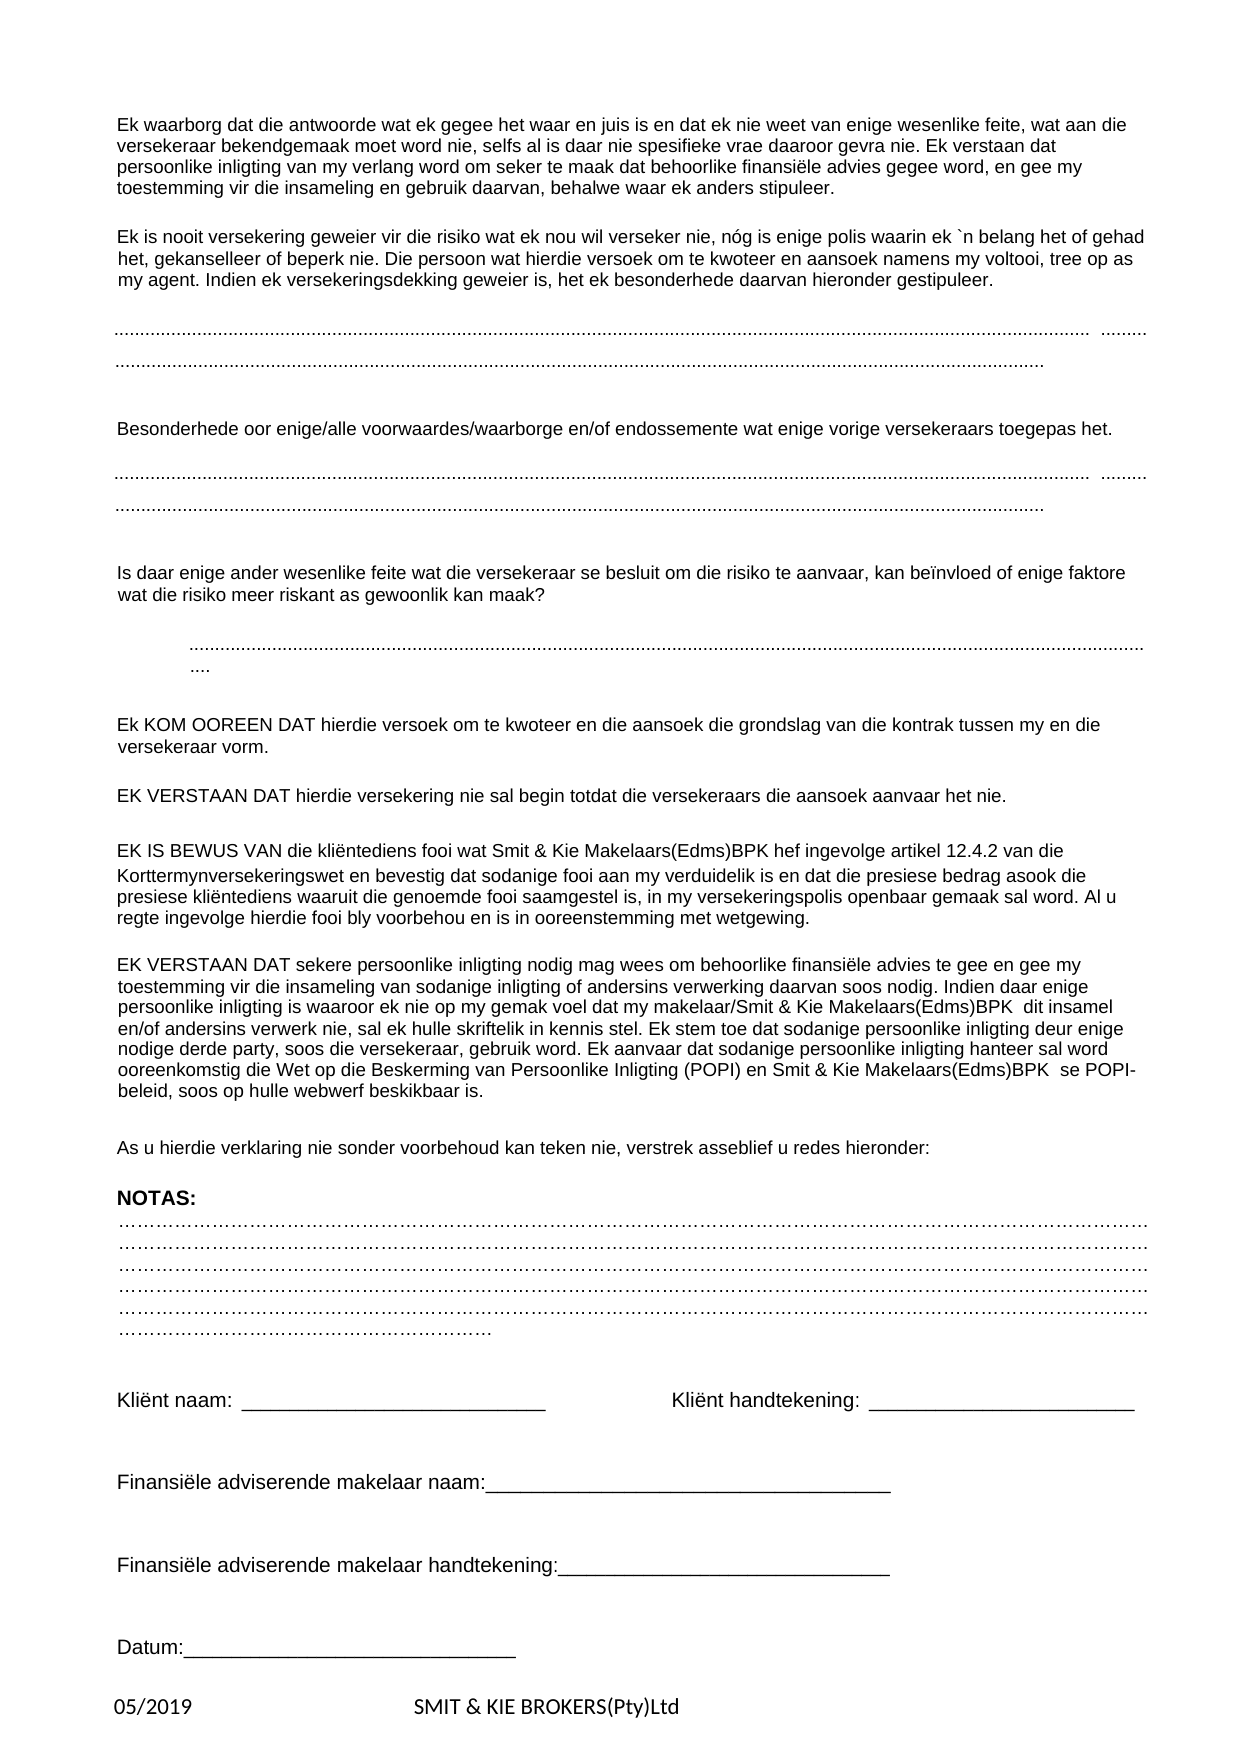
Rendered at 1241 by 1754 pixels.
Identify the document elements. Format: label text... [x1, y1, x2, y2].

text ............................................................................................................................................................................................ ............................................................................................................................................................................................ [113, 318, 1152, 371]
text Finansiële adviserende makelaar naam:___________________________________ [117, 1470, 1152, 1494]
text As u hierdie verklaring nie sonder voorbehoud kan teken nie, verstrek asseblief u redes hieronder: [117, 1137, 1152, 1158]
text Is daar enige ander wesenlike feite wat die versekeraar se besluit om die risiko te aanvaar, kan beïnvloed of enige faktore wat die risiko meer riskant as gewoonlik kan maak? [117, 562, 1152, 605]
text Datum:___________________________________ [117, 1635, 1152, 1659]
text EK VERSTAAN DAT sekere persoonlike inligting nodig mag wees om behoorlike finansiële advies te gee en gee my toestemming vir die insameling van sodanige inligting of andersins verwerking daarvan soos nodig. Indien daar enige persoonlike inligting is waaroor ek nie op my gemak voel dat my makelaar/Smit & Kie Makelaars(Edms)BPK dit insamel en/of andersins verwerk nie, sal ek hulle skriftelik in kennis stel. Ek stem toe dat sodanige persoonlike inligting deur enige nodige derde party, soos die versekeraar, gebruik word. Ek aanvaar dat sodanige persoonlike inligting hanteer sal word ooreenkomstig die Wet op die Beskerming van Persoonlike Inligting (POPI) en Smit & Kie Makelaars(Edms)BPK se POPI-beleid, soos op hulle webwerf beskikbaar is. [117, 955, 1152, 1102]
text ............................................................................................................................................................................................ ............................................................................................................................................................................................ [113, 462, 1152, 515]
text ............................................................................................................................................................................................ [188, 633, 1152, 676]
text Ek is nooit versekering geweier vir die risiko wat ek nou wil verseker nie, nóg is enige polis waarin ek `n belang het of gehad het, gekanselleer of beperk nie. Die persoon wat hierdie versoek om te kwoteer en aansoek namens my voltooi, tree op as my agent. Indien ek versekeringsdekking geweier is, het ek besonderhede daarvan hieronder gestipuleer. [117, 226, 1152, 290]
text NOTAS: ………………………………………………………………………………………………………………………………………………………………………………………………………………………………………………………………………………………………………………………………………………………………………………………………………………………………………………………………………………………………………………………………………………………………………………………………………………………………………………………………………………………………………………………………………………………………………………………………………………… [117, 1186, 1152, 1339]
text Besonderhede oor enige/alle voorwaardes/waarborge en/of endossemente wat enige vorige versekeraars toegepas het. [117, 418, 1152, 439]
text EK IS BEWUS VAN die kliëntediens fooi wat Smit & Kie Makelaars(Edms)BPK hef ingevolge artikel 12.4.2 van die [117, 840, 1152, 862]
text Korttermynversekeringswet en bevestig dat sodanige fooi aan my verduidelik is en dat die presiese bedrag asook die presiese kliëntediens waaruit die genoemde fooi saamgestel is, in my versekeringspolis openbaar gemaak sal word. Al u regte ingevolge hierdie fooi bly voorbehou en is in ooreenstemming met wetgewing. [117, 866, 1152, 928]
text Ek KOM OOREEN DAT hierdie versoek om te kwoteer en die aansoek die grondslag van die kontrak tussen my en die versekeraar vorm. [117, 714, 1152, 757]
text Finansiële adviserende makelaar handtekening:___________________________________ [117, 1553, 1152, 1577]
text Kliënt naam: ________________________________ Kliënt handtekening: ____________________________ [117, 1387, 1152, 1412]
text Ek waarborg dat die antwoorde wat ek gegee het waar en juis is en dat ek nie weet van enige wesenlike feite, wat aan die versekeraar bekendgemaak moet word nie, selfs al is daar nie spesifieke vrae daaroor gevra nie. Ek verstaan dat persoonlike inligting van my verlang word om seker te maak dat behoorlike finansiële advies gegee word, en gee my toestemming vir die insameling en gebruik daarvan, behalwe waar ek anders stipuleer. [117, 115, 1152, 199]
text EK VERSTAAN DAT hierdie versekering nie sal begin totdat die versekeraars die aansoek aanvaar het nie. [117, 785, 1152, 807]
